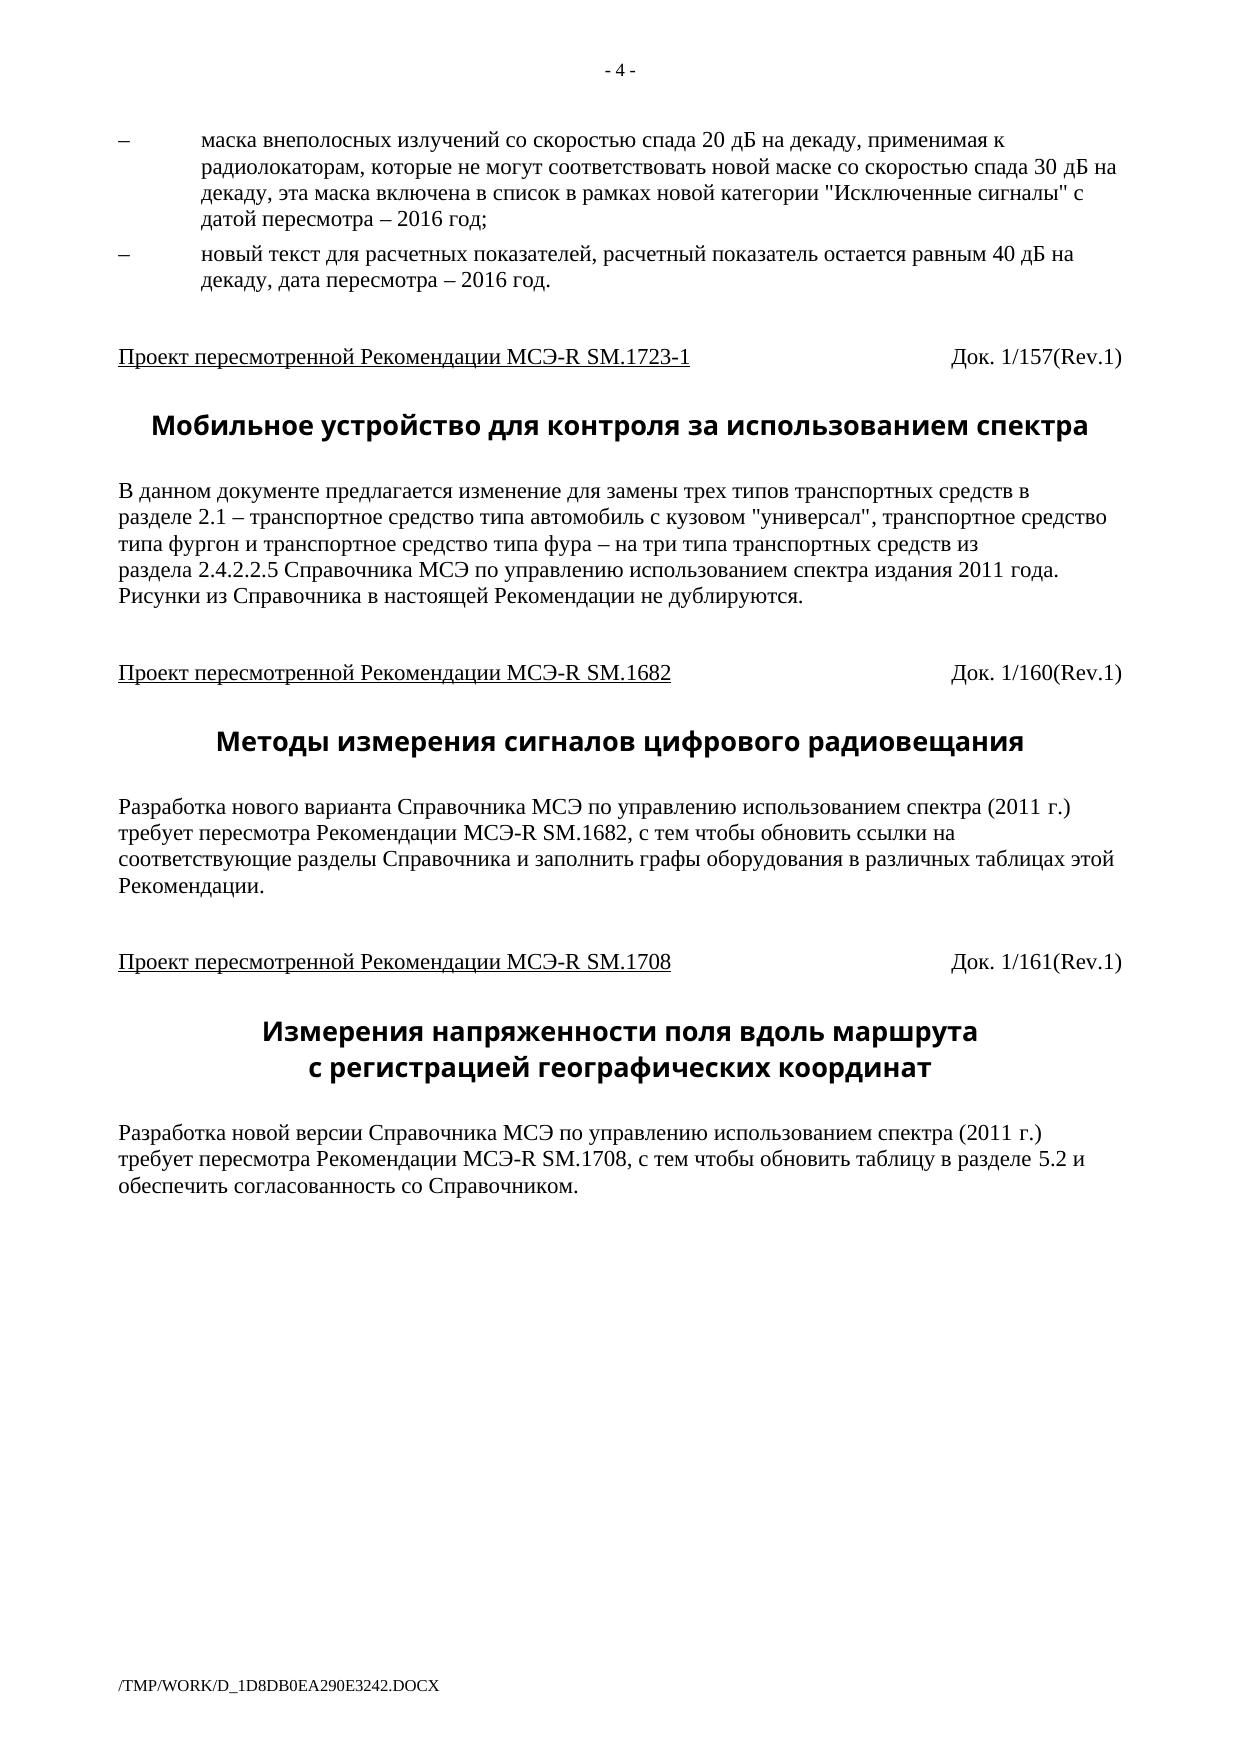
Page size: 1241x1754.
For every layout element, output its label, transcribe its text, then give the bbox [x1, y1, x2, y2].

title Мобильное устройство для контроля за использованием спектра [118, 407, 1122, 444]
title Проект пересмотренной Рекомендации МСЭ-R SM.1723-1 Док. 1/157(Rev.1) [118, 343, 1122, 369]
text – маска внеполосных излучений со скоростью спада 20 дБ на декаду, применимая к радиолокаторам, которые не могут соответствовать новой маске со скоростью спада 30 дБ на декаду, эта маска включена в список в рамках новой категории "Исключенные сигналы" с датой пересмотра – 2016 год; [118, 126, 1122, 232]
title Методы измерения сигналов цифрового радиовещания [118, 723, 1122, 759]
text – новый текст для расчетных показателей, расчетный показатель остается равным 40 дБ на декаду, дата пересмотра – 2016 год. [118, 240, 1122, 293]
title Проект пересмотренной Рекомендации МСЭ-R SM.1682 Док. 1/160(Rev.1) [118, 659, 1122, 685]
title Разработка новой версии Справочника МСЭ по управлению использованием спектра (2011 г.) требует пересмотра Рекомендации МСЭ-R SM.1708, с тем чтобы обновить таблицу в разделе 5.2 и обеспечить согласованность со Справочником. [118, 1119, 1122, 1198]
title В данном документе предлагается изменение для замены трех типов транспортных средств в разделе 2.1 – транспортное средство типа автомобиль с кузовом "универсал", транспортное средство типа фургон и транспортное средство типа фура – на три типа транспортных средств из раздела 2.4.2.2.5 Справочника МСЭ по управлению использованием спектра издания 2011 года. Рисунки из Справочника в настоящей Рекомендации не дублируются. [118, 477, 1122, 609]
title Измерения напряженности поля вдоль маршрута с регистрацией географических координат [118, 1012, 1122, 1086]
title Разработка нового варианта Справочника МСЭ по управлению использованием спектра (2011 г.) требует пересмотра Рекомендации МСЭ-R SM.1682, с тем чтобы обновить ссылки на соответствующие разделы Справочника и заполнить графы оборудования в различных таблицах этой Рекомендации. [118, 793, 1122, 898]
title Проект пересмотренной Рекомендации МСЭ-R SM.1708 Док. 1/161(Rev.1) [118, 948, 1122, 974]
